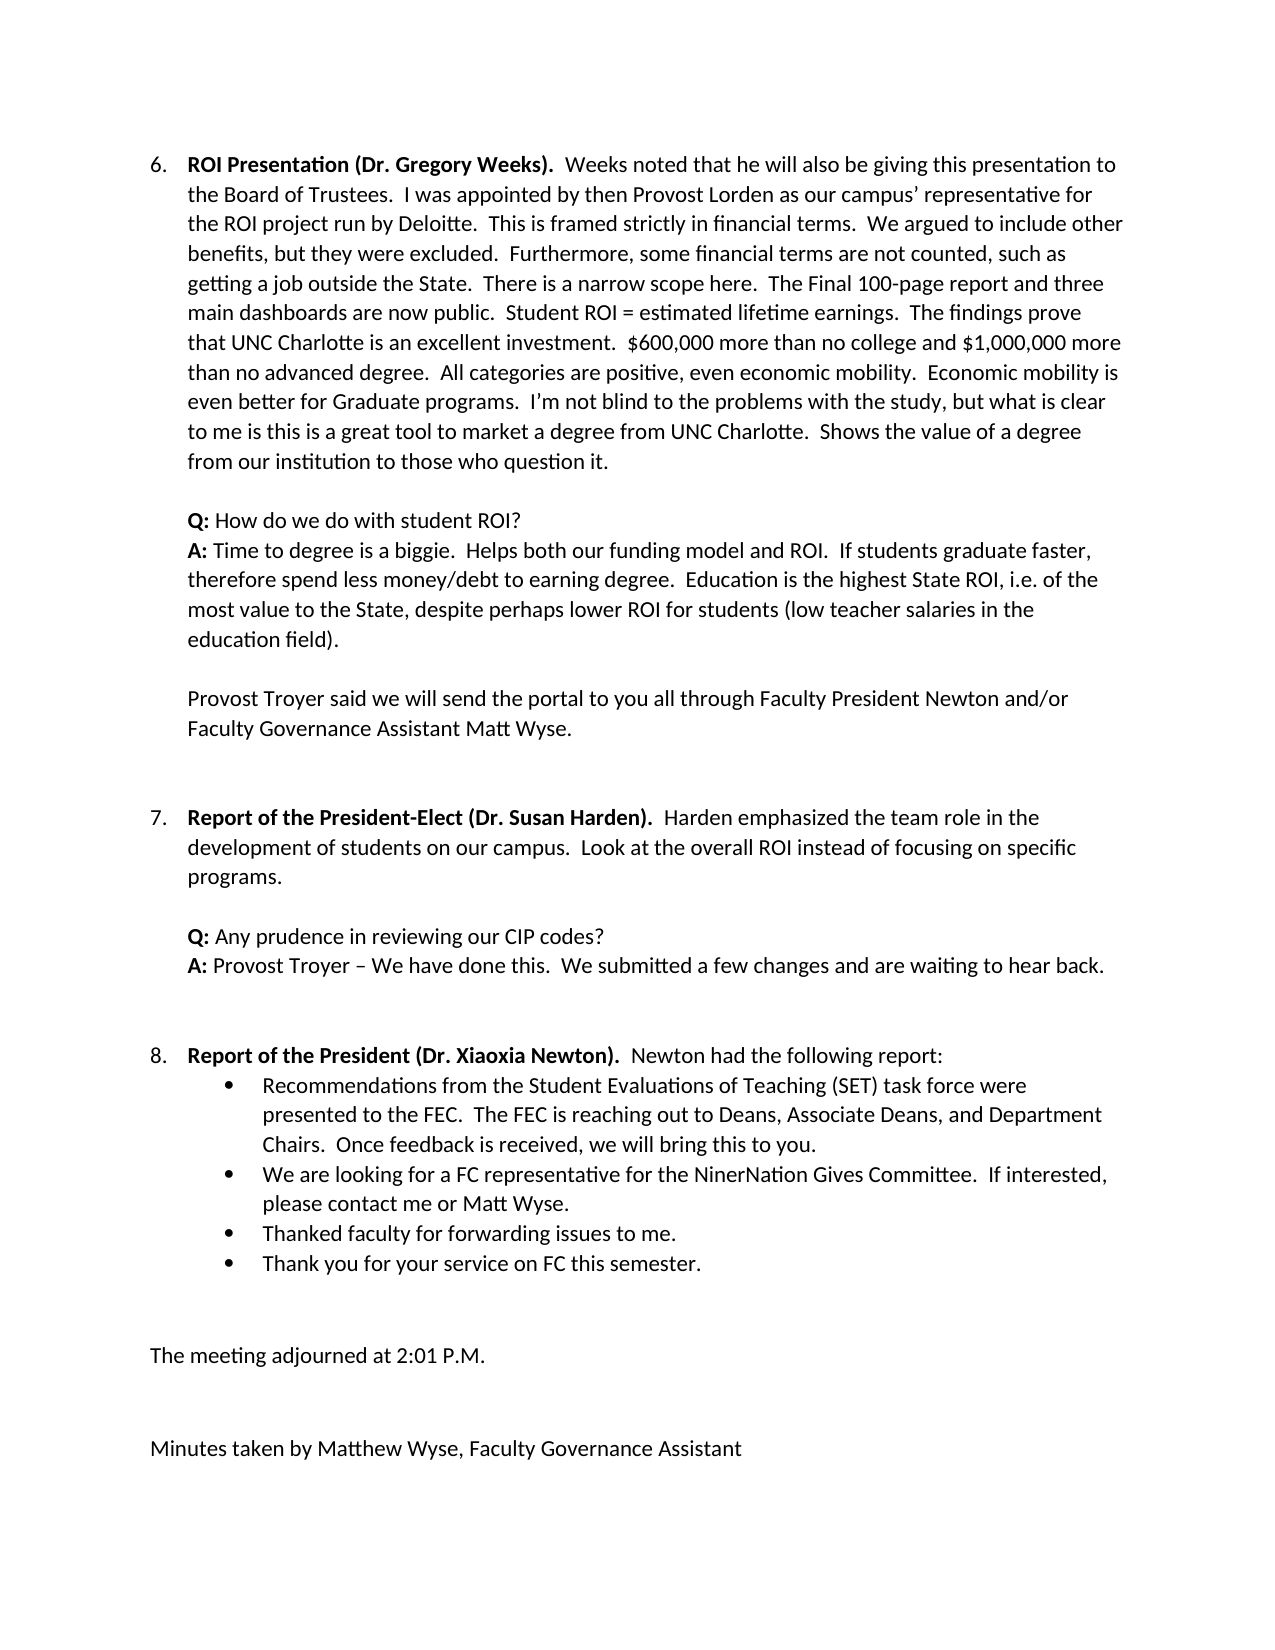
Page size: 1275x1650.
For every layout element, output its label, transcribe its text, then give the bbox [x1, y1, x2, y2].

text Minutes taken by Matthew Wyse, Faculty Governance Assistant [150, 1434, 1125, 1462]
list Thank you for your service on FC this semester. [225, 1249, 1125, 1277]
text The meeting adjourned at 2:01 P.M. [150, 1342, 1125, 1370]
list Report of the President (Dr. Xiaoxia Newton). Newton had the following report: [150, 1041, 1125, 1069]
list We are looking for a FC representative for the NinerNation Gives Committee. If interested, please contact me or Matt Wyse. [225, 1160, 1125, 1218]
list Q: Any prudence in reviewing our CIP codes? [187, 922, 1125, 950]
list A: Provost Troyer – We have done this. We submitted a few changes and are waiting to hear back. [187, 952, 1125, 979]
list A: Time to degree is a biggie. Helps both our funding model and ROI. If students graduate faster, therefore spend less money/debt to earning degree. Education is the highest State ROI, i.e. of the most value to the State, despite perhaps lower ROI for students (low teacher salaries in the education field). [187, 536, 1125, 653]
list Q: How do we do with student ROI? [187, 506, 1125, 534]
list Thanked faculty for forwarding issues to me. [225, 1219, 1125, 1247]
list Recommendations from the Student Evaluations of Teaching (SET) task force were presented to the FEC. The FEC is reaching out to Deans, Associate Deans, and Department Chairs. Once feedback is received, we will bring this to you. [225, 1071, 1125, 1158]
list Report of the President-Elect (Dr. Susan Harden). Harden emphasized the team role in the development of students on our campus. Look at the overall ROI instead of focusing on specific programs. [150, 803, 1125, 891]
list ROI Presentation (Dr. Gregory Weeks). Weeks noted that he will also be giving this presentation to the Board of Trustees. I was appointed by then Provost Lorden as our campus’ representative for the ROI project run by Deloitte. This is framed strictly in financial terms. We argued to include other benefits, but they were excluded. Furthermore, some financial terms are not counted, such as getting a job outside the State. There is a narrow scope here. The Final 100-page report and three main dashboards are now public. Student ROI = estimated lifetime earnings. The findings prove that UNC Charlotte is an excellent investment. $600,000 more than no college and $1,000,000 more than no advanced degree. All categories are positive, even economic mobility. Economic mobility is even better for Graduate programs. I’m not blind to the problems with the study, but what is clear to me is this is a great tool to market a degree from UNC Charlotte. Shows the value of a degree from our institution to those who question it. [150, 150, 1125, 475]
list Provost Troyer said we will send the portal to you all through Faculty President Newton and/or Faculty Governance Assistant Matt Wyse. [187, 684, 1125, 742]
